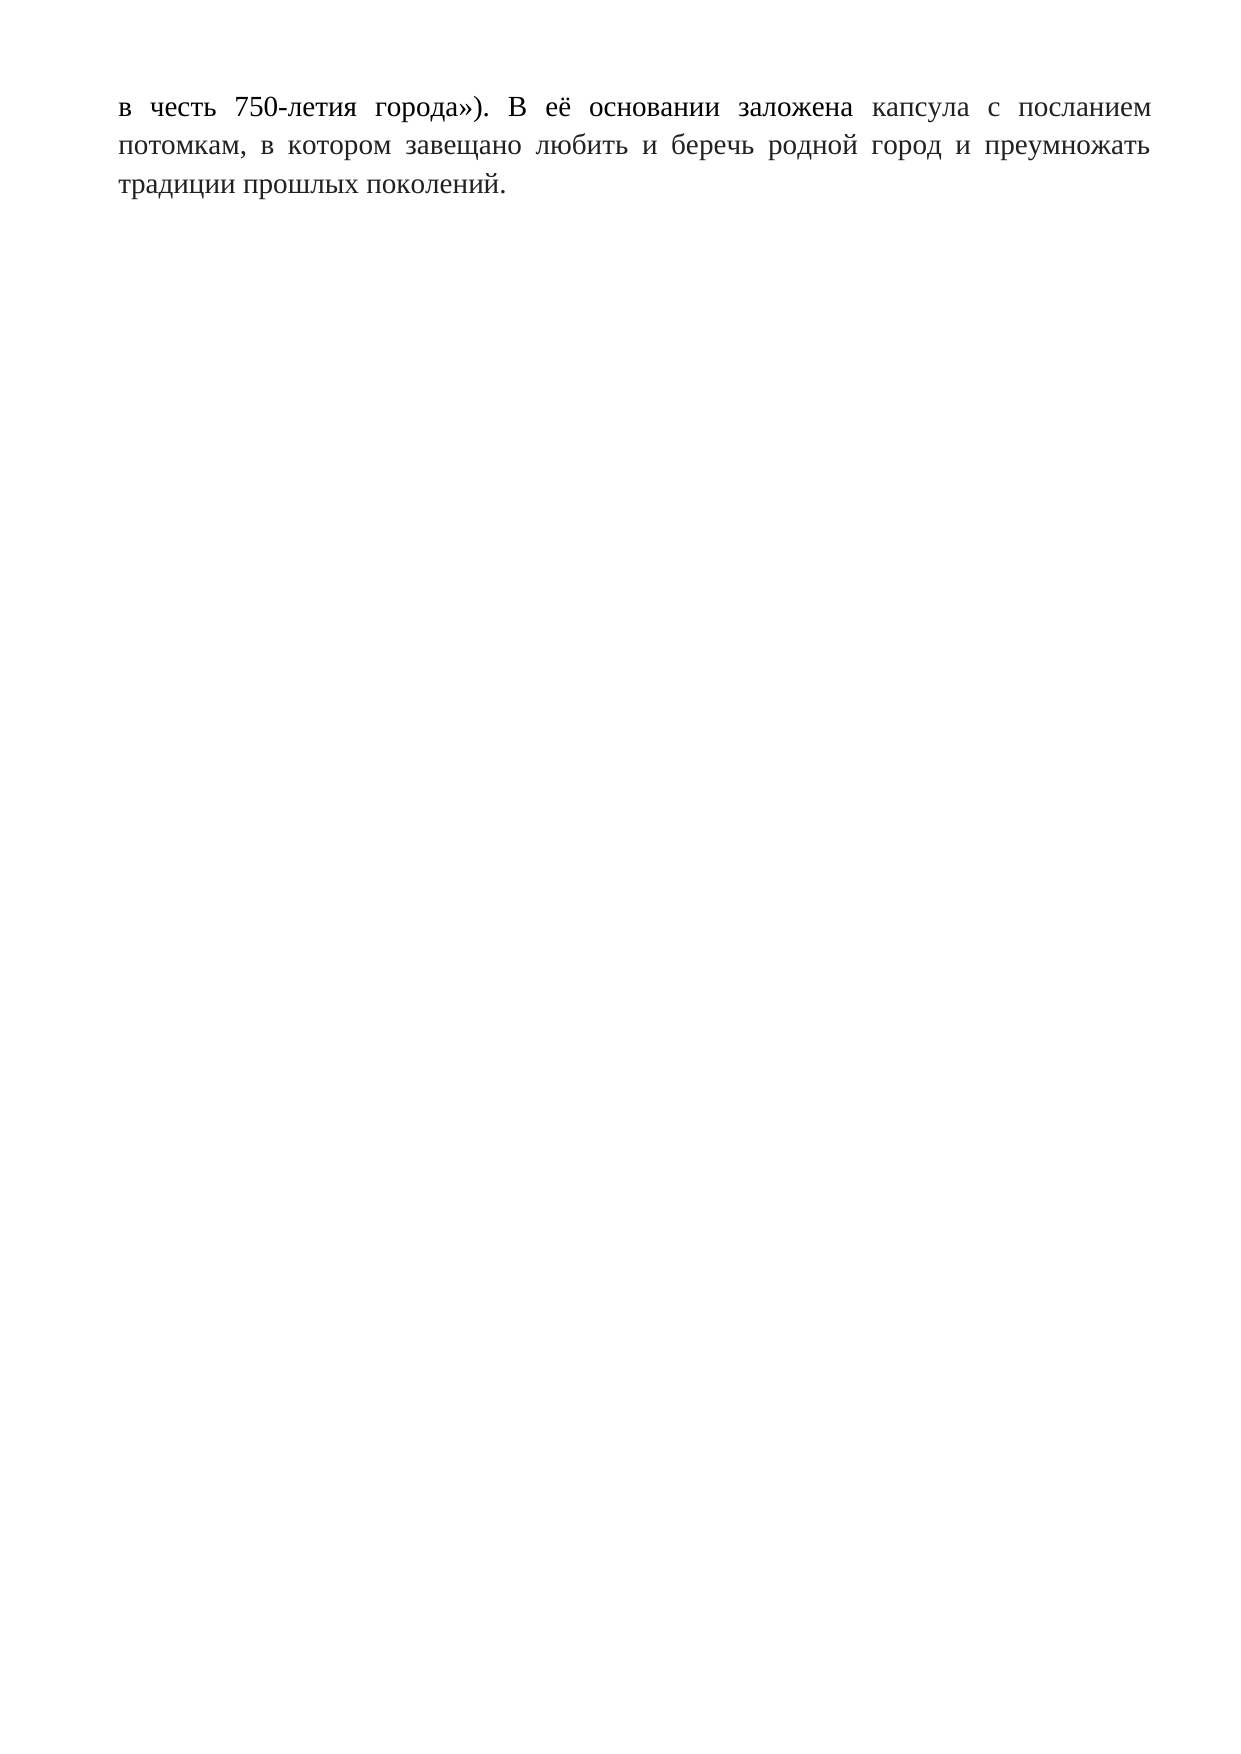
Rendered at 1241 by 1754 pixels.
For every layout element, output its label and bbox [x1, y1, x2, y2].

text [118, 161, 1152, 199]
